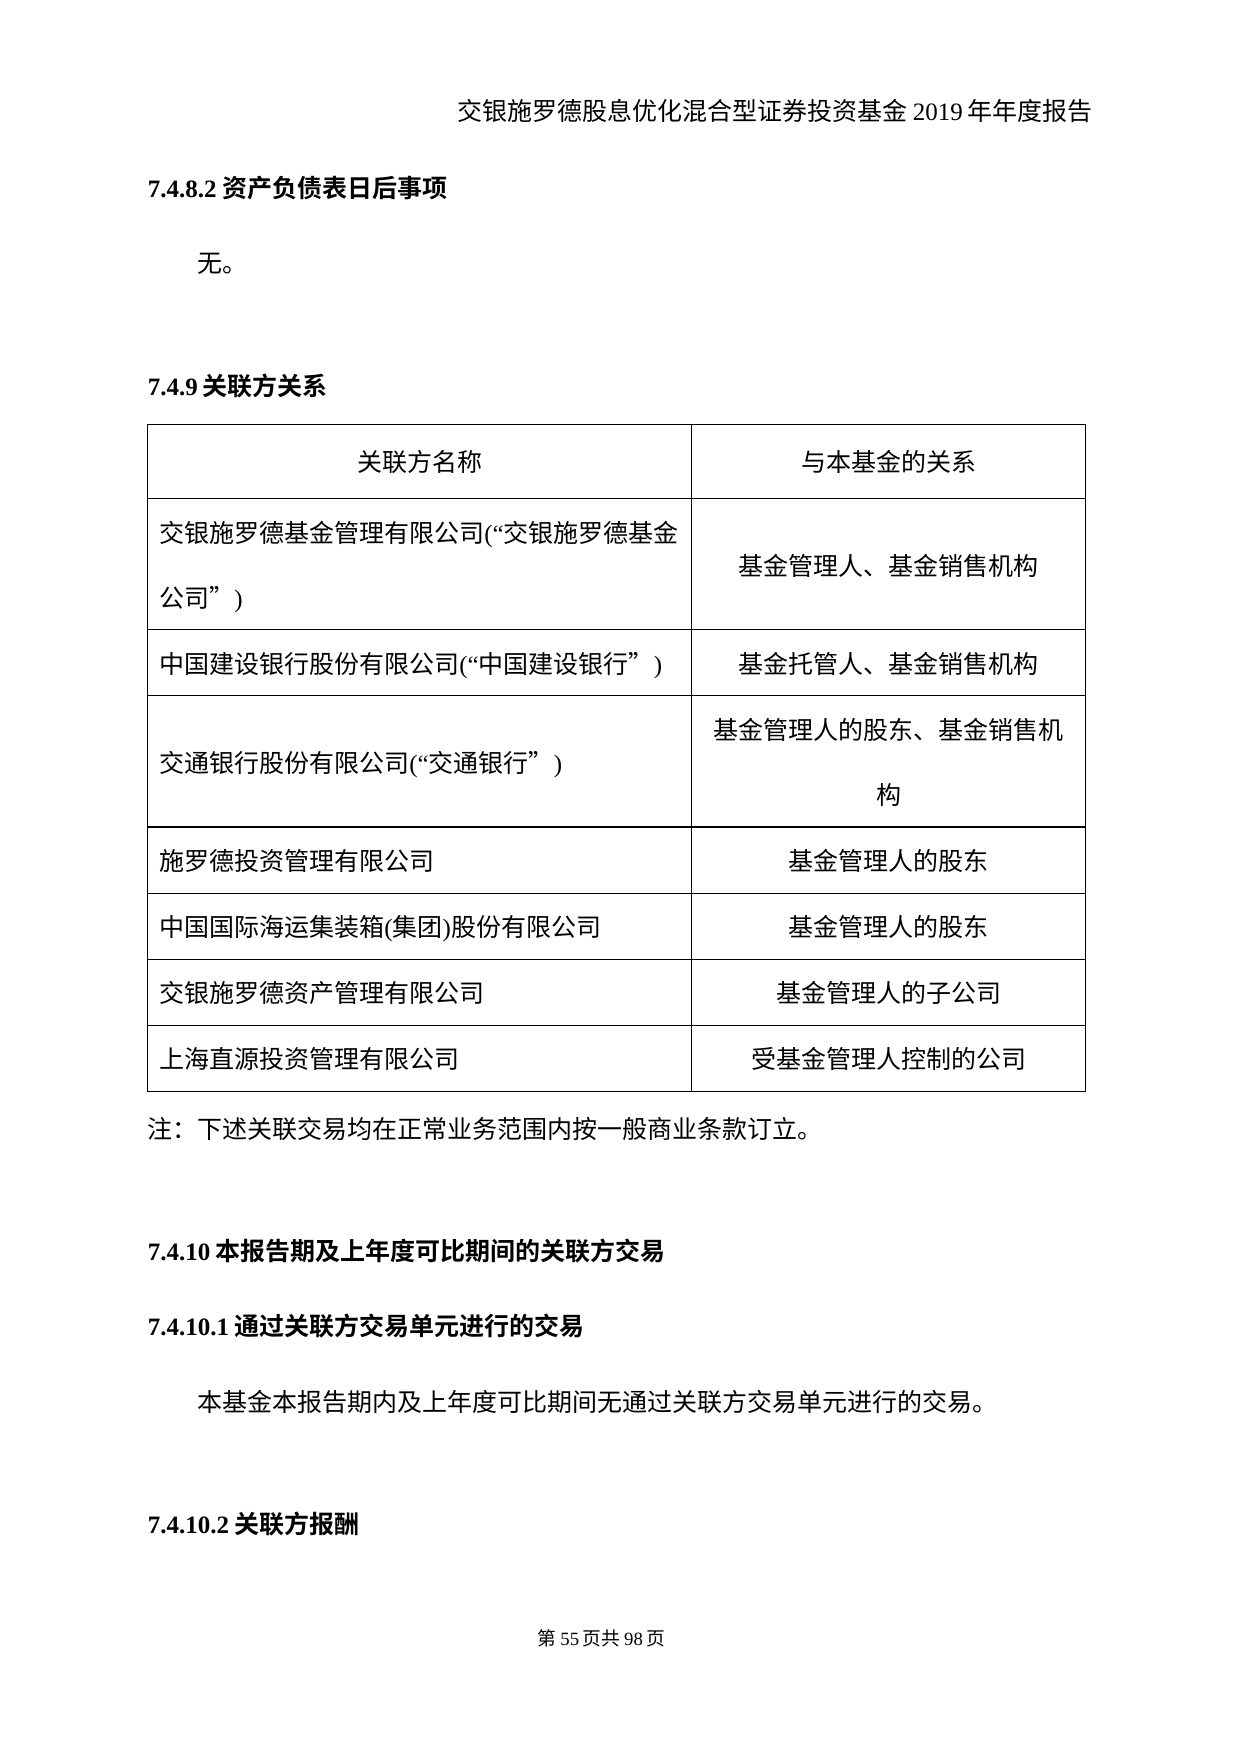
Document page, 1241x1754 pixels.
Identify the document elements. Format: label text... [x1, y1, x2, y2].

text 7.4.10.2关联方报酬 [148, 1490, 1092, 1555]
table_cell 中国建设银行股份有限公司(“中国建设银行”) [148, 630, 691, 695]
table_cell 中国国际海运集装箱(集团)股份有限公司 [148, 894, 691, 958]
text 注：下述关联交易均在正常业务范围内按一般商业条款订立。 [148, 1095, 1092, 1160]
text 7.4.10.1通过关联方交易单元进行的交易 [148, 1292, 1092, 1357]
text 本基金本报告期内及上年度可比期间无通过关联方交易单元进行的交易。 [148, 1368, 1092, 1433]
table_cell 受基金管理人控制的公司 [692, 1026, 1085, 1091]
table_cell 交银施罗德基金管理有限公司(“交银施罗德基金公司”) [148, 499, 691, 629]
table_cell 基金管理人的股东 [692, 894, 1085, 958]
table_cell 基金管理人、基金销售机构 [692, 499, 1085, 629]
text 无。 [148, 229, 1092, 294]
text 7.4.8.2 资产负债表日后事项 [148, 154, 1092, 219]
table_cell 施罗德投资管理有限公司 [148, 828, 691, 892]
table_cell 基金管理人的股东、基金销售机构 [692, 696, 1085, 826]
table_cell 交通银行股份有限公司(“交通银行”) [148, 696, 691, 826]
text 7.4.9关联方关系 [148, 352, 1092, 417]
table_cell 基金管理人的股东 [692, 828, 1085, 892]
text 7.4.10本报告期及上年度可比期间的关联方交易 [148, 1217, 1092, 1282]
table_cell 基金管理人的子公司 [692, 960, 1085, 1024]
table_header 与本基金的关系 [692, 425, 1085, 498]
table_header 关联方名称 [148, 425, 691, 498]
table_cell 交银施罗德资产管理有限公司 [148, 960, 691, 1024]
table_cell 基金托管人、基金销售机构 [692, 630, 1085, 695]
table_cell 上海直源投资管理有限公司 [148, 1026, 691, 1091]
